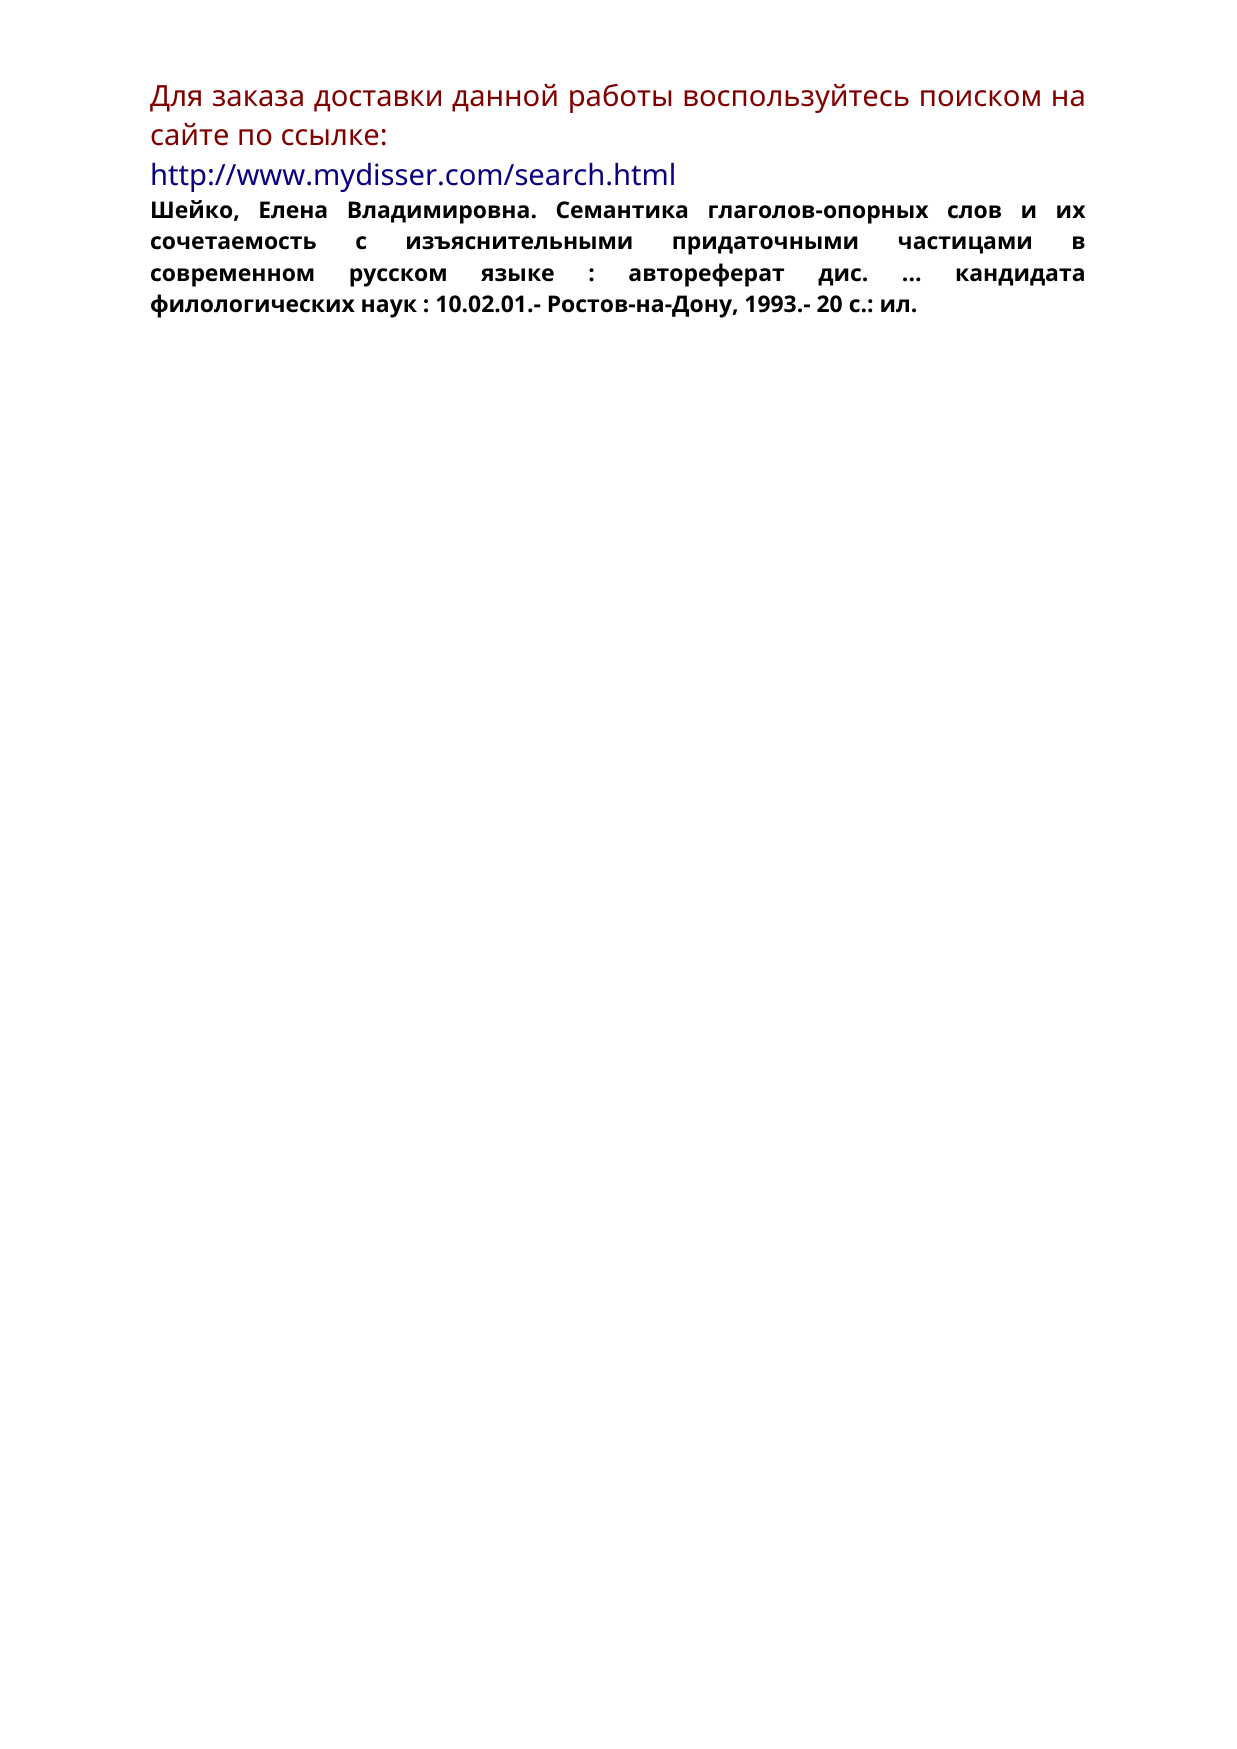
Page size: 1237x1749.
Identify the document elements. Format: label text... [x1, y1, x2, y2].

text Шейко, Елена Владимировна. Семантика глаголов-опорных слов и их сочетаемость с изъяснительными придаточными частицами в современном русском языке : автореферат дис. ... кандидата филологических наук : 10.02.01.- Ростов-на-Дону, 1993.- 20 с.: ил. [150, 194, 1086, 319]
